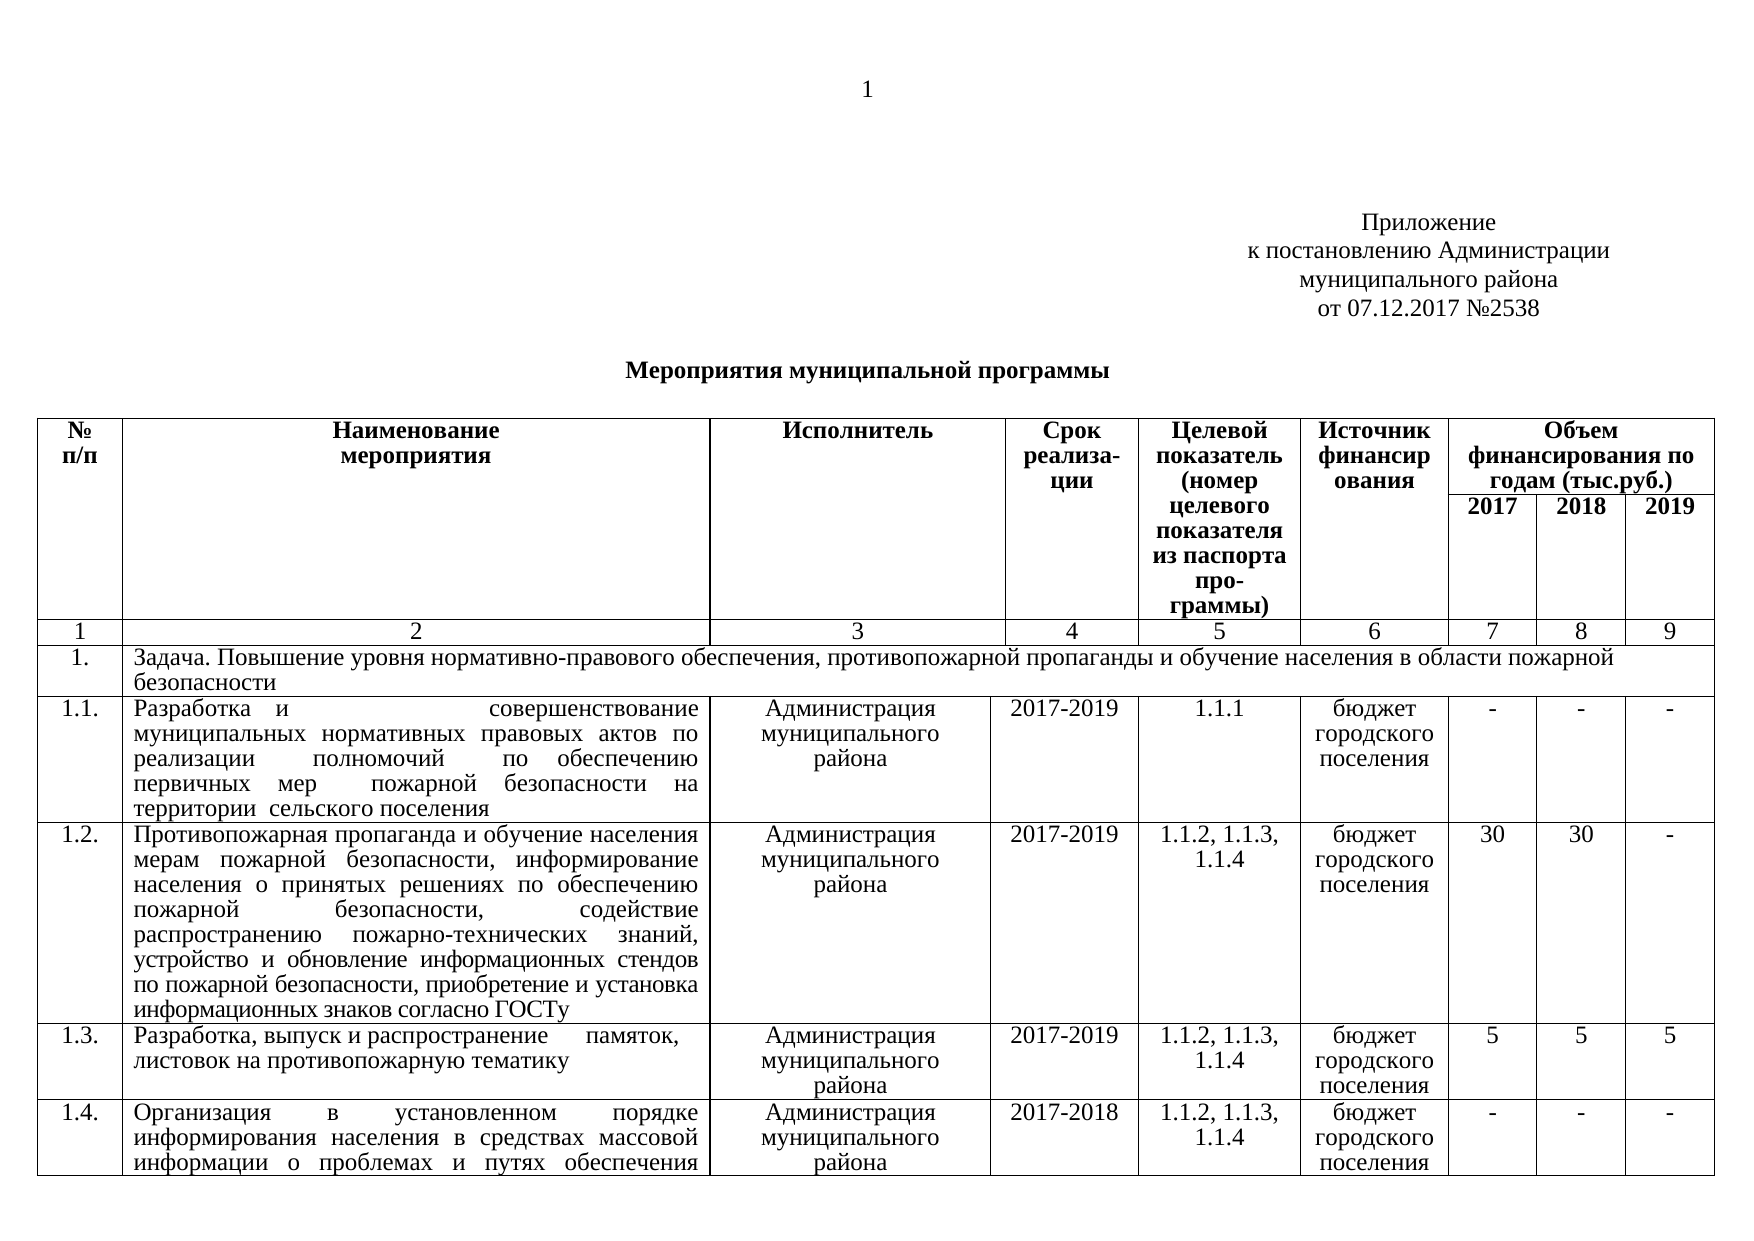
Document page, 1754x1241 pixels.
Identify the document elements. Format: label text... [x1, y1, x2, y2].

table_cell - [1449, 697, 1536, 822]
table_cell 2017-2019 [991, 697, 1138, 822]
text к постановлению Администрации [1197, 236, 1660, 264]
table_cell 7 [1449, 620, 1536, 645]
table_cell - [1626, 823, 1714, 1023]
table_header Источник финансирования [1301, 419, 1448, 619]
text от 07.12.2017 №2538 [1197, 293, 1660, 322]
table_cell 2017-2019 [991, 1024, 1138, 1099]
table_cell бюджет городского поселения [1301, 823, 1448, 1023]
table_cell 1.1.2, 1.1.3, 1.1.4 [1139, 1024, 1300, 1099]
table_cell 3 [711, 620, 1005, 645]
table_cell 6 [1301, 620, 1448, 645]
table_cell 1.1. [38, 697, 122, 822]
table_cell - [1537, 697, 1625, 822]
table_cell Администрация муниципального района [711, 823, 990, 1023]
table_cell 5 [1537, 1024, 1625, 1099]
text муниципального района [1197, 264, 1660, 293]
text Приложение [1197, 207, 1660, 236]
table_cell 1.1.2, 1.1.3, 1.1.4 [1139, 823, 1300, 1023]
table_cell Администрация муниципального района [711, 697, 990, 822]
table_header Наименование мероприятия [123, 419, 709, 619]
table_cell - [1449, 1100, 1536, 1175]
table_header № п/п [38, 419, 122, 619]
table_cell 2 [123, 620, 709, 645]
table_cell 30 [1449, 823, 1536, 1023]
table_cell Разработка, выпуск и распространение памяток, листовок на противопожарную тематику [123, 1024, 709, 1099]
table_cell - [1626, 1100, 1714, 1175]
table_cell 1. [38, 646, 122, 696]
table_cell 9 [1626, 620, 1714, 645]
table_cell 2019 [1626, 495, 1714, 619]
table_cell 30 [1537, 823, 1625, 1023]
table_cell Задача. Повышение уровня нормативно-правового обеспечения, противопожарной пропаганды и обучение населения в области пожарной безопасности [123, 646, 1714, 696]
table_cell Разработка и совершенствование муниципальных нормативных правовых актов по реализации полномочий по обеспечению первичных мер пожарной безопасности на территории сельского поселения [123, 697, 709, 822]
table_cell 2017 [1449, 495, 1536, 619]
table_header Целевой показатель (номер целевого показателя из паспорта программы) [1139, 419, 1300, 619]
table_header Срок реализа- ции [1006, 419, 1138, 619]
table_cell 1.3. [38, 1024, 122, 1099]
text Мероприятия муниципальной программы [75, 355, 1660, 384]
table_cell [1301, 1100, 1448, 1175]
table_cell 4 [1006, 620, 1138, 645]
table_header Объем финансирования по годам (тыс.руб.) [1449, 419, 1714, 494]
table_cell 1.2. [38, 823, 122, 1023]
table_header Исполнитель [711, 419, 1005, 619]
table_cell 1.1.1 [1139, 697, 1300, 822]
table_cell 5 [1626, 1024, 1714, 1099]
table_cell - [1537, 1100, 1625, 1175]
table_cell 5 [1139, 620, 1300, 645]
table_cell 1.4. [38, 1100, 122, 1175]
table_cell Администрация муниципального района [711, 1024, 990, 1099]
table_cell бюджет городского поселения [1301, 1024, 1448, 1099]
table_cell 1 [38, 620, 122, 645]
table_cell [711, 1100, 990, 1175]
table_cell Противопожарная пропаганда и обучение населения мерам пожарной безопасности, информирование населения о принятых решениях по обеспечению пожарной безопасности, содействие распространению пожарно-технических знаний, устройство и обновление информационных стендов по пожарной безопасности, приобретение и установка информационных знаков согласно ГОСТу [123, 823, 709, 1023]
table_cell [123, 1100, 709, 1175]
table_cell 2017-2018 [991, 1100, 1138, 1175]
table_cell - [1626, 697, 1714, 822]
table_cell 5 [1449, 1024, 1536, 1099]
table_cell 2017-2019 [991, 823, 1138, 1023]
table_cell бюджет городского поселения [1301, 697, 1448, 822]
table_cell 1.1.2, 1.1.3, 1.1.4 [1139, 1100, 1300, 1175]
table_cell 2018 [1537, 495, 1625, 619]
table_cell 8 [1537, 620, 1625, 645]
